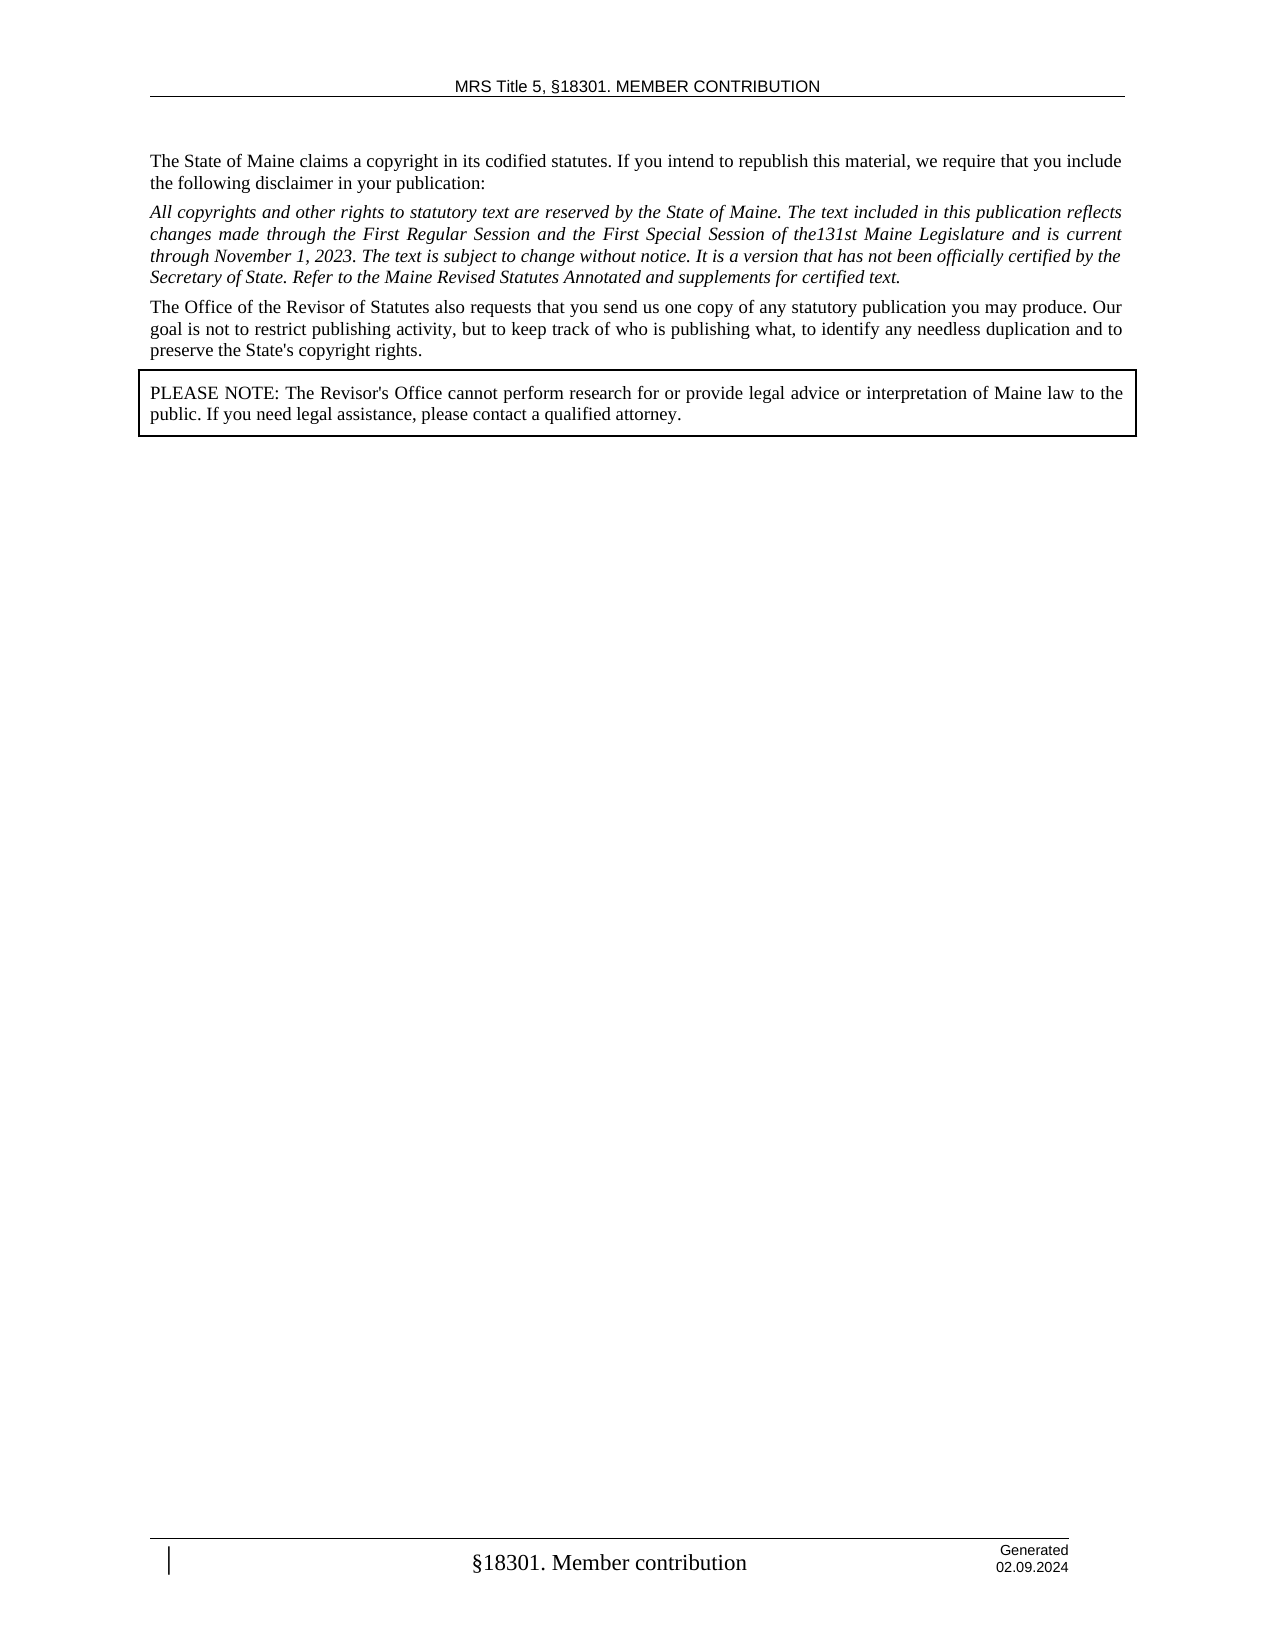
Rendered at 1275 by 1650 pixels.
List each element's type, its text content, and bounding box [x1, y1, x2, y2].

text PLEASE NOTE: The Revisor's Office cannot perform research for or provide legal advice or interpretation of Maine law to the public. If you need legal assistance, please contact a qualified attorney. [140, 371, 1135, 435]
text All copyrights and other rights to statutory text are reserved by the State of Maine. The text included in this publication reflects changes made through the First Regular Session and the First Special Session of the131st Maine Legislature and is current through November 1, 2023 . The text is subject to change without notice. It is a version that has not been officially certified by the Secretary of State. Refer to the Maine Revised Statutes Annotated and supplements for certified text. [150, 201, 1125, 288]
text The Office of the Revisor of Statutes also requests that you send us one copy of any statutory publication you may produce. Our goal is not to restrict publishing activity, but to keep track of who is publishing what, to identify any needless duplication and to preserve the State's copyright rights. [150, 296, 1125, 361]
text The State of Maine claims a copyright in its codified statutes. If you intend to republish this material, we require that you include the following disclaimer in your publication: [150, 150, 1125, 193]
